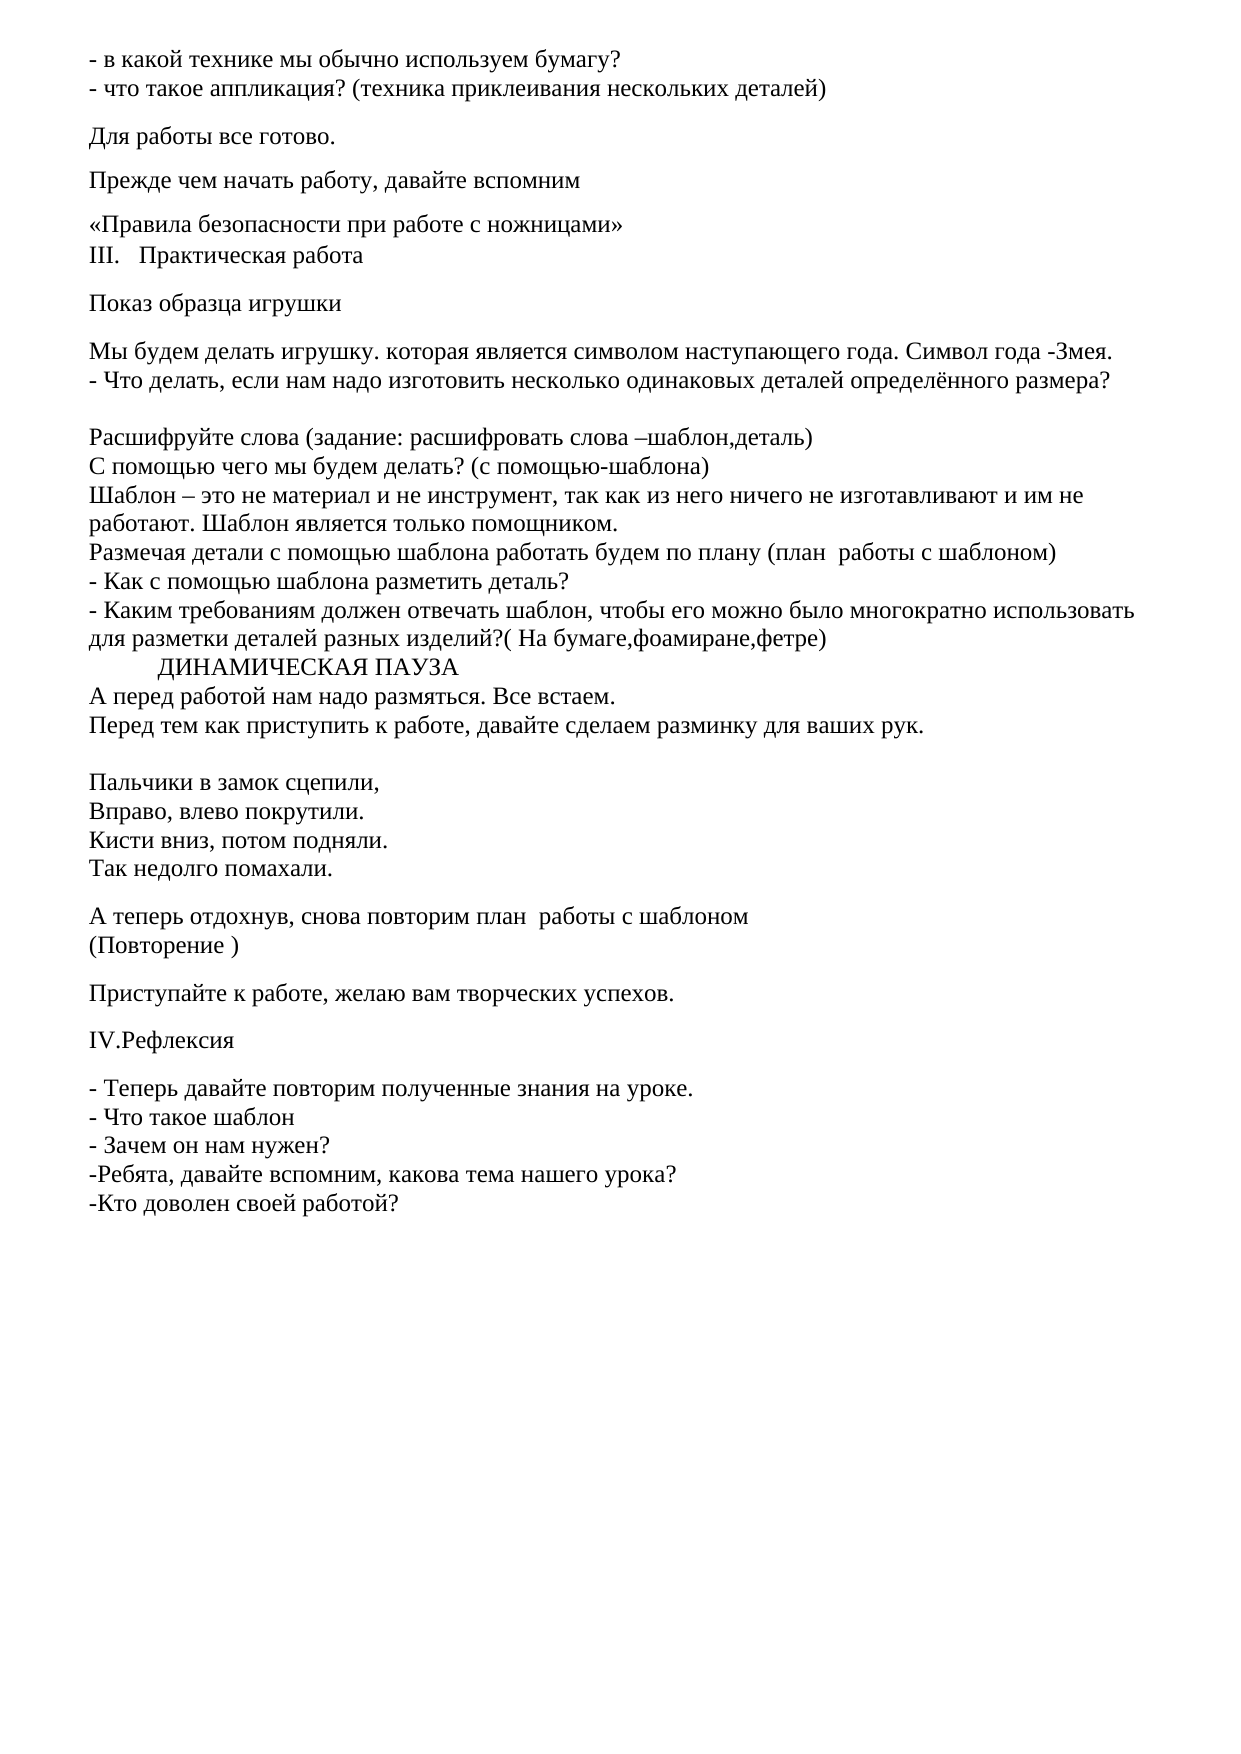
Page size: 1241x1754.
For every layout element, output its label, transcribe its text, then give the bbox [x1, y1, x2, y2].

text Для работы все готово. [89, 121, 1152, 149]
text Вправо, влево покрутили. [89, 796, 1152, 825]
text Размечая детали с помощью шаблона работать будем по плану (план работы с шаблоном) [89, 537, 1152, 566]
text (Повторение ) [89, 930, 1152, 959]
text - Теперь давайте повторим полученные знания на уроке. [89, 1073, 1152, 1102]
text - Что такое шаблон - Зачем он нам нужен? [89, 1102, 1152, 1159]
text Кисти вниз, потом подняли. [89, 825, 1152, 853]
text IV.Рефлексия [89, 1025, 1152, 1054]
text ДИНАМИЧЕСКАЯ ПАУЗА [89, 652, 1152, 681]
text -Ребята, давайте вспомним, какова тема нашего урока? [89, 1159, 1152, 1188]
text Перед тем как приступить к работе, давайте сделаем разминку для ваших рук. [89, 710, 1152, 738]
text - Каким требованиям должен отвечать шаблон, чтобы его можно было многократно использовать для разметки деталей разных изделий?( На бумаге,фоамиране,фетре) [89, 595, 1152, 652]
text Приступайте к работе, желаю вам творческих успехов. [89, 978, 1152, 1006]
text - Как с помощью шаблона разметить деталь? [89, 566, 1152, 595]
text Расшифруйте слова (задание: расшифровать слова –шаблон,деталь) С помощью чего мы будем делать? (с помощью-шаблона) [89, 422, 1152, 480]
text «Правила безопасности при работе с ножницами» III. Практическая работа [89, 209, 1152, 269]
text А теперь отдохнув, снова повторим план работы с шаблоном [89, 901, 1152, 930]
text Мы будем делать игрушку. которая является символом наступающего года. Символ года -Змея. - Что делать, если нам надо изготовить несколько одинаковых деталей определённого размера? [89, 336, 1152, 393]
text А перед работой нам надо размяться. Все встаем. [89, 681, 1152, 710]
text Прежде чем начать работу, давайте вспомним [89, 165, 1152, 194]
text - в какой технике мы обычно используем бумагу? [89, 44, 1152, 73]
text Показ образца игрушки [89, 288, 1152, 317]
text Пальчики в замок сцепили, [89, 767, 1152, 796]
text -Кто доволен своей работой? [89, 1188, 1152, 1217]
text Шаблон – это не материал и не инструмент, так как из него ничего не изготавливают и им не работают. Шаблон является только помощником. [89, 480, 1152, 537]
text Так недолго помахали. [89, 853, 1152, 882]
text - что такое аппликация? (техника приклеивания нескольких деталей) [89, 73, 1152, 102]
